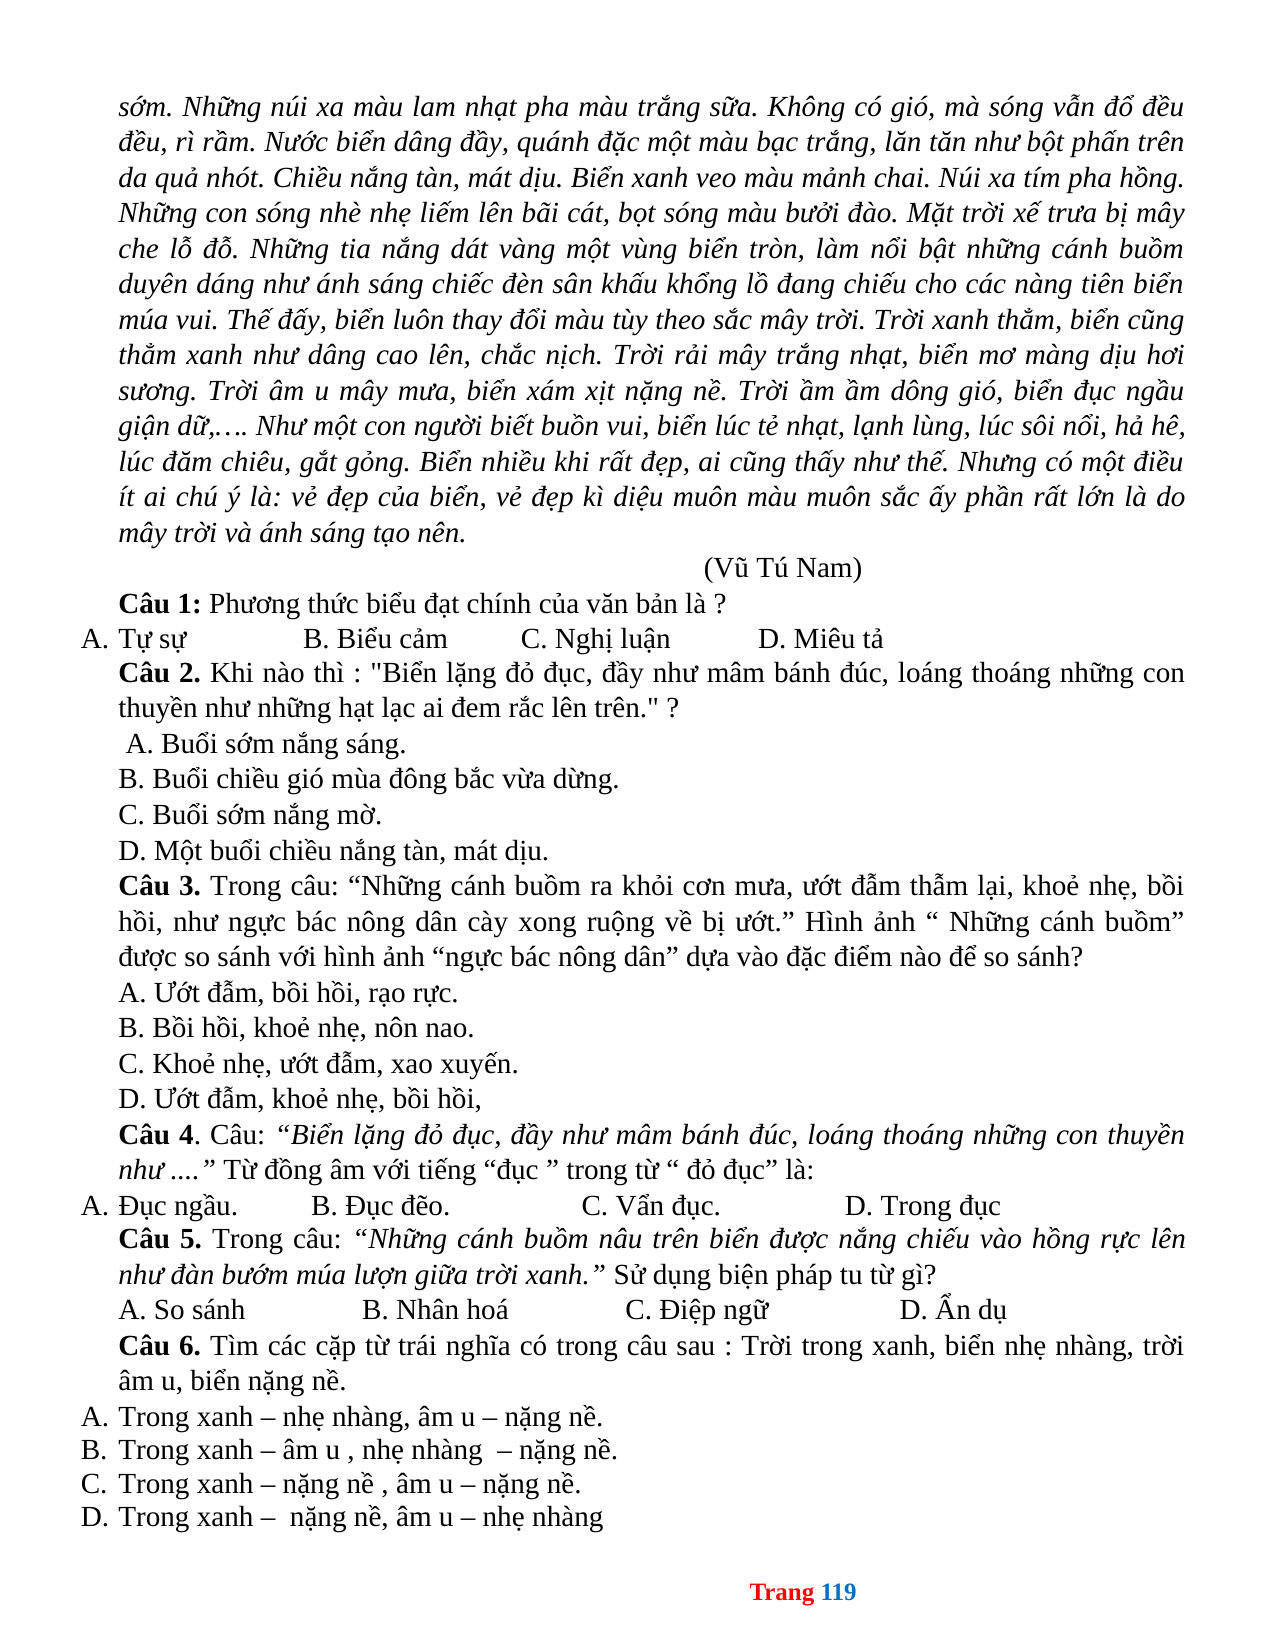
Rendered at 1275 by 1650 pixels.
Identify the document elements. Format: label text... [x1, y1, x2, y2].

text C. Buổi sớm nắng mờ. [118, 797, 1186, 831]
text C. Khoẻ nhẹ, ướt đẫm, xao xuyến. [118, 1046, 1186, 1079]
text Câu 4. Câu: “Biển lặng đỏ đục, đầy như mâm bánh đúc, loáng thoáng những con thuyền như ....” Từ đồng âm với tiếng “đục ” trong từ “ đỏ đục” là: [118, 1117, 1186, 1186]
text B. Buổi chiều gió mùa đông bắc vừa dừng. [118, 762, 1186, 795]
text Câu 1: Phương thức biểu đạt chính của văn bản là ? [118, 586, 1186, 619]
list Tự sự B. Biểu cảm C. Nghị luận D. Miêu tả [81, 621, 1186, 655]
text A. Buổi sớm nắng sáng. [118, 726, 1186, 759]
list Trong xanh – nặng nề , âm u – nặng nề. [81, 1466, 1186, 1499]
text Câu 6. Tìm các cặp từ trái nghĩa có trong câu sau : Trời trong xanh, biển nhẹ nhàng, trời âm u, biển nặng nề. [118, 1328, 1186, 1397]
text D. Ướt đẫm, khoẻ nhẹ, bồi hồi, [118, 1081, 1186, 1115]
text A. Ướt đẫm, bồi hồi, rạo rực. [118, 975, 1186, 1008]
text Câu 2. Khi nào thì : "Biển lặng đỏ đục, đầy như mâm bánh đúc, loáng thoáng những con thuyền như những hạt lạc ai đem rắc lên trên." ? [118, 655, 1186, 724]
text B. Bồi hồi, khoẻ nhẹ, nôn nao. [118, 1010, 1186, 1044]
list Trong xanh – nhẹ nhàng, âm u – nặng nề. [81, 1399, 1186, 1432]
text A. So sánh B. Nhân hoá C. Điệp ngữ D. Ẩn dụ [118, 1292, 1186, 1326]
list Trong xanh – âm u , nhẹ nhàng – nặng nề. [81, 1432, 1186, 1466]
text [118, 89, 1186, 548]
text (Vũ Tú Nam) [118, 550, 1186, 584]
text Câu 3. Trong câu: “Những cánh buồm ra khỏi cơn mưa, ướt đẫm thẫm lại, khoẻ nhẹ, bồi hồi, như ngực bác nông dân cày xong ruộng về bị ướt.” Hình ảnh “ Những cánh buồm” được so sánh với hình ảnh “ngực bác nông dân” dựa vào đặc điểm nào để so sánh? [118, 868, 1186, 973]
list Trong xanh – nặng nề, âm u – nhẹ nhàng [81, 1499, 1186, 1533]
text D. Một buổi chiều nắng tàn, mát dịu. [118, 833, 1186, 866]
text Câu 5. Trong câu: “Những cánh buồm nâu trên biển được nắng chiếu vào hồng rực lên như đàn bướm múa lượn giữa trời xanh.” Sử dụng biện pháp tu từ gì? [118, 1221, 1186, 1290]
list Đục ngầu. B. Đục đẽo. C. Vẩn đục. D. Trong đục [81, 1188, 1186, 1221]
